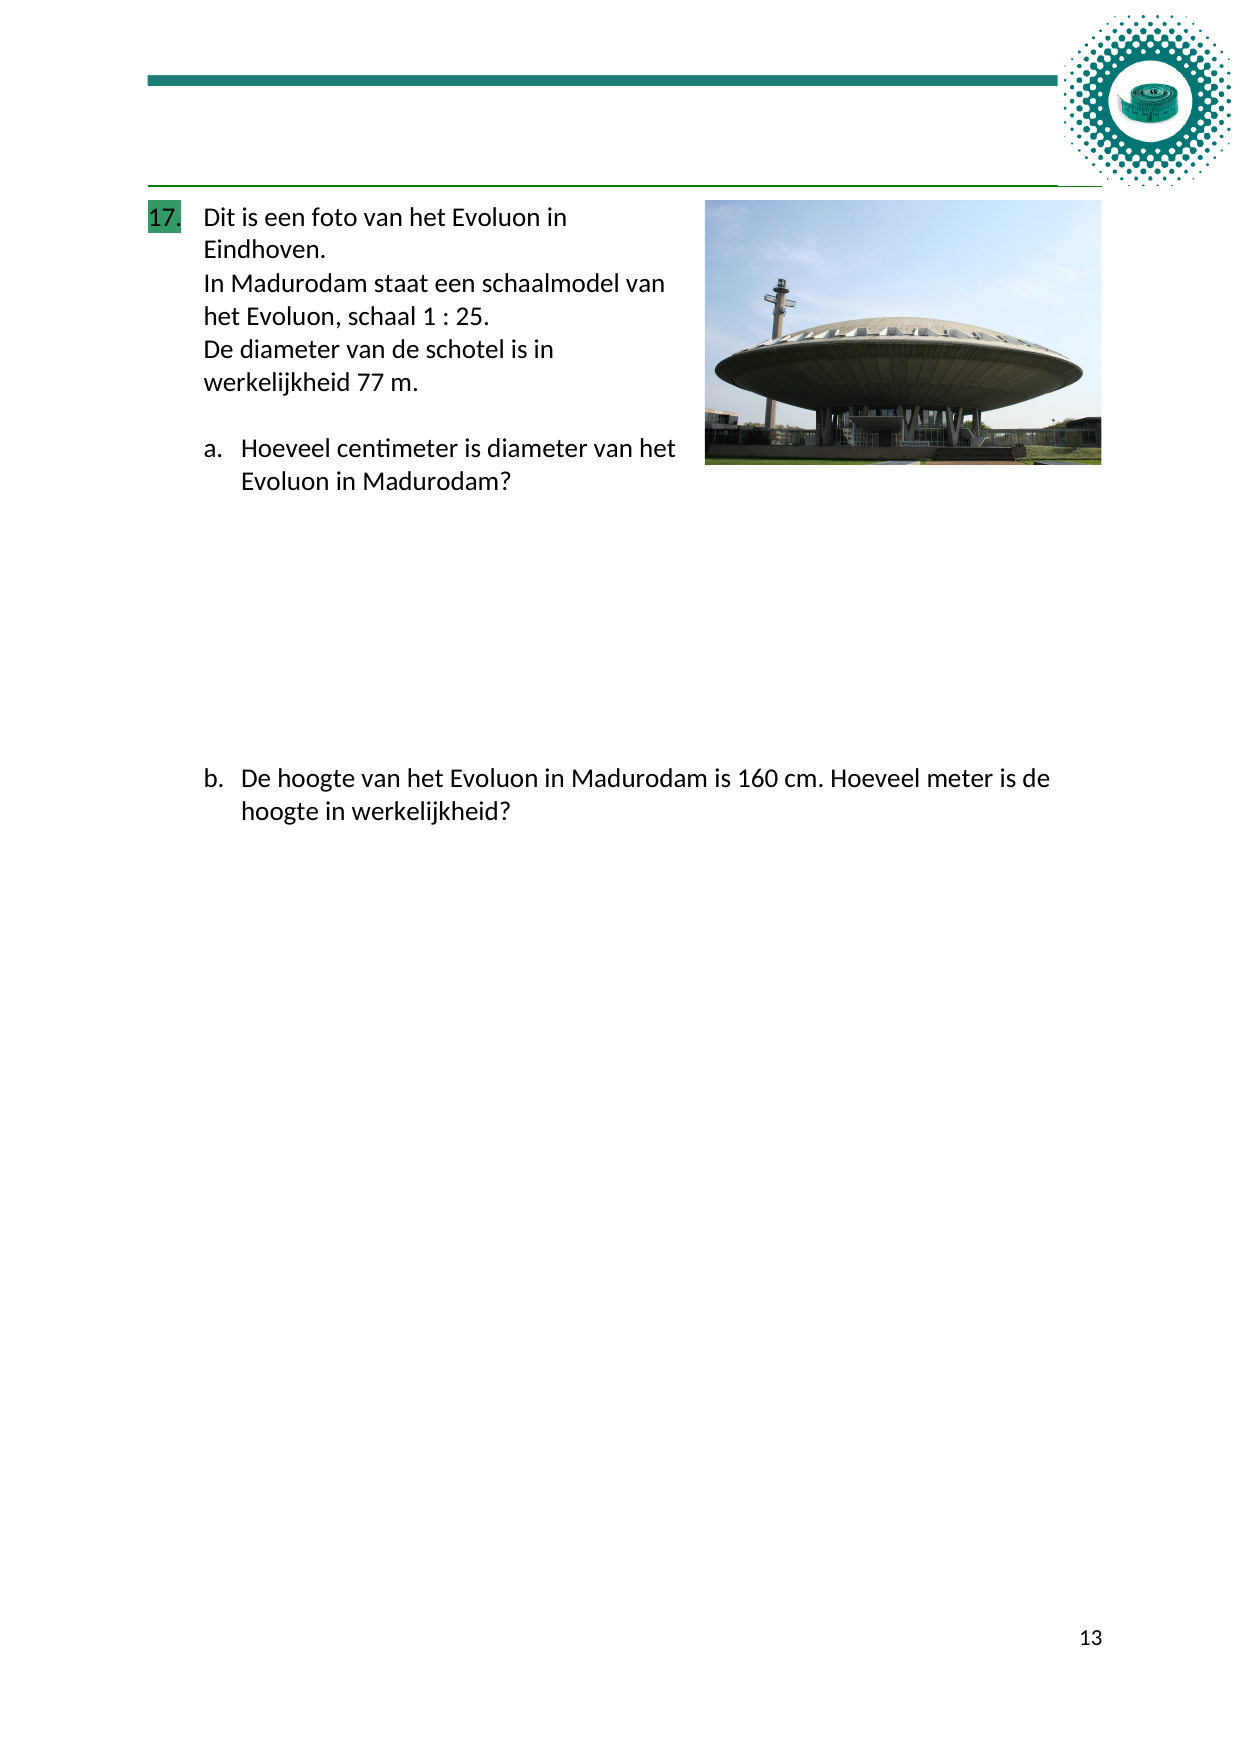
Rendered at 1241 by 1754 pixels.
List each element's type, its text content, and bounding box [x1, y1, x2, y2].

picture [704, 200, 1102, 465]
table_header [136, 200, 192, 893]
table_header Dit is een foto van het Evoluon in Eindhoven. In Madurodam staat een schaalmodel van het Evoluon, schaal 1 : 25. De diameter van de schotel is in werkelijkheid 77 m. Hoeveel centimeter is diameter van het Evoluon in Madurodam? De hoogte van het Evoluon in Madurodam is 160 cm. Hoeveel meter is de hoogte in werkelijkheid? [192, 200, 1107, 893]
picture [147, 10, 1233, 186]
